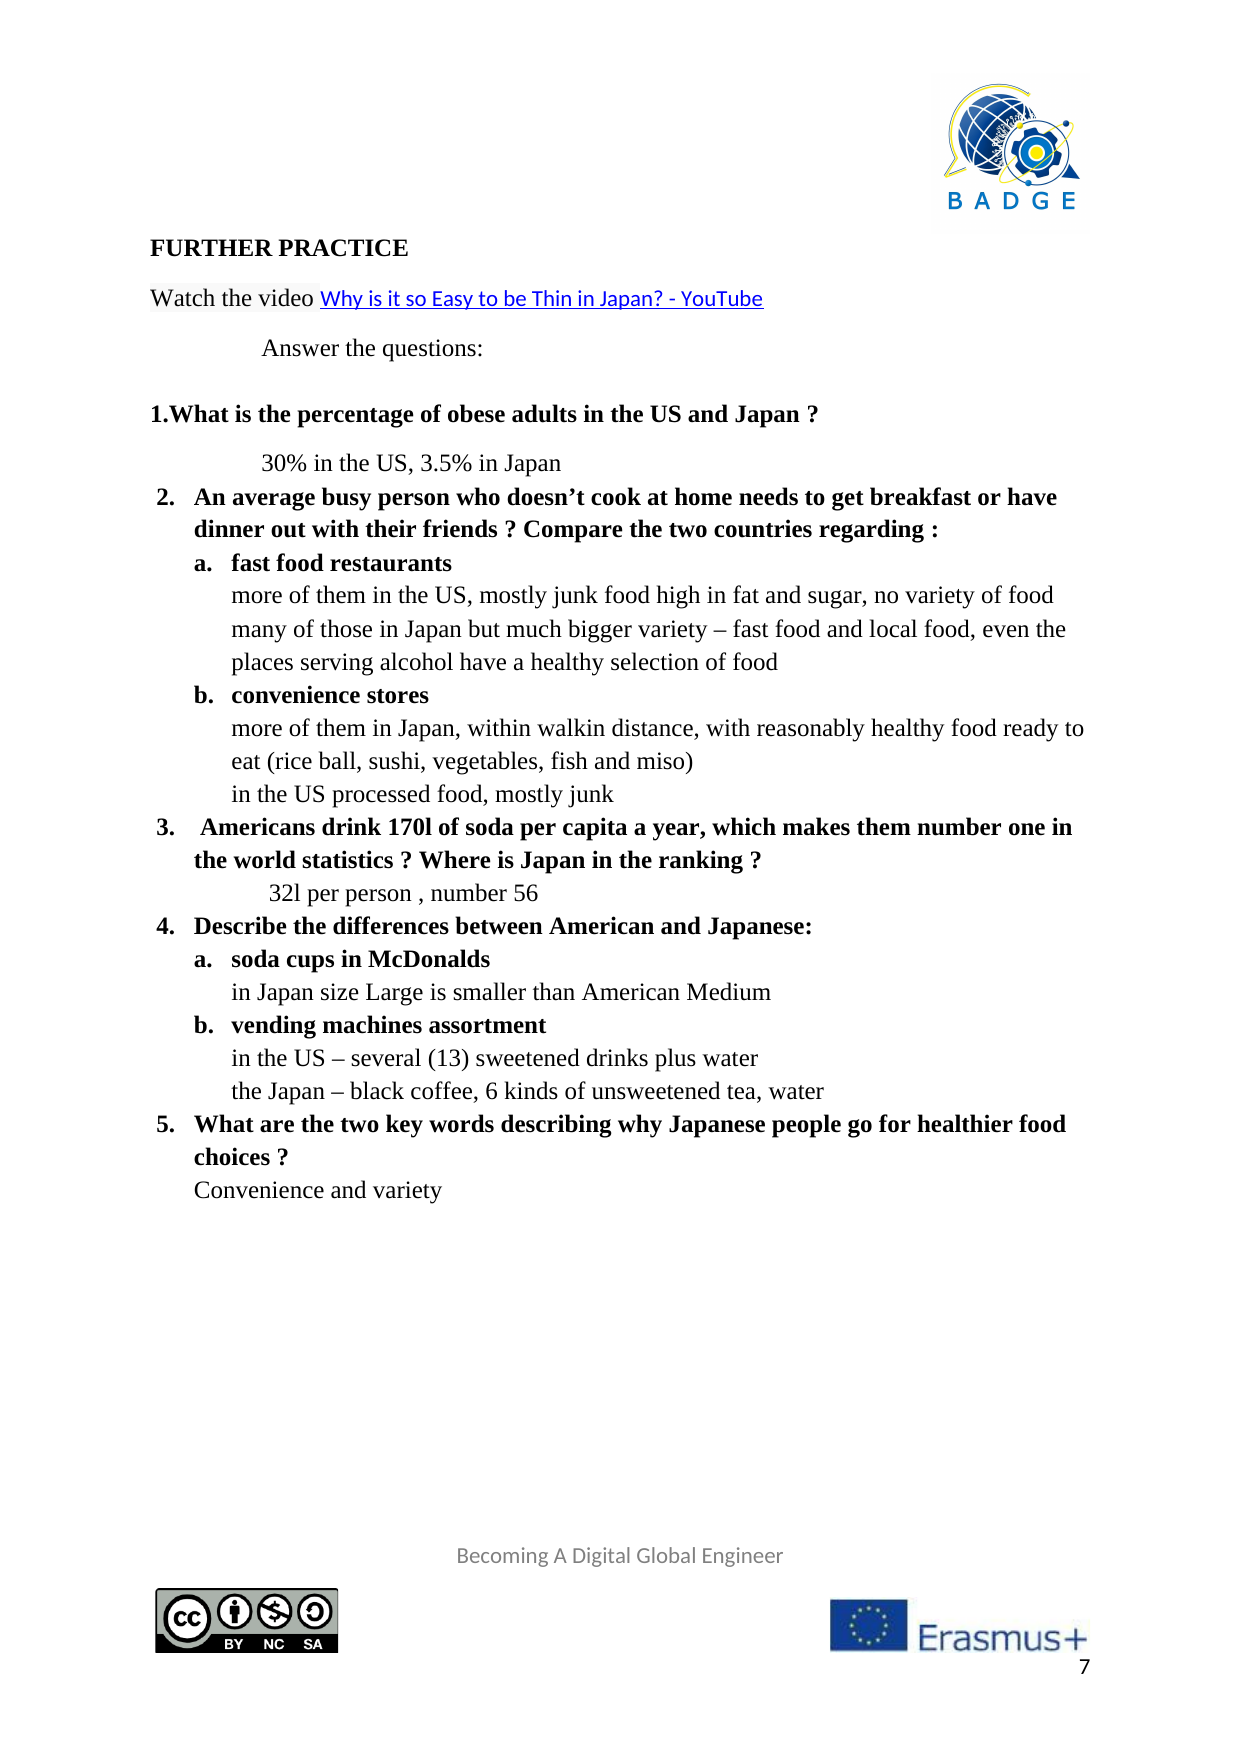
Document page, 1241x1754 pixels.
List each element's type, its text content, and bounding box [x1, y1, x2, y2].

list the Japan – black coffee, 6 kinds of unsweetened tea, water [231, 1076, 1090, 1105]
list 32l per person , number 56 [269, 878, 1090, 907]
text 1.What is the percentage of obese adults in the US and Japan ? [150, 399, 1090, 428]
list many of those in Japan but much bigger variety – fast food and local food, even the places serving alcohol have a healthy selection of food [231, 614, 1090, 675]
list vending machines assortment [194, 1010, 1090, 1039]
list more of them in the US, mostly junk food high in fat and sugar, no variety of food [231, 581, 1090, 609]
list soda cups in McDonalds [194, 944, 1090, 973]
text FURTHER PRACTICE [150, 233, 1090, 262]
list Americans drink 170l of soda per capita a year, which makes them number one in the world statistics ? Where is Japan in the ranking ? [156, 812, 1090, 873]
list What are the two key words describing why Japanese people go for healthier food choices ? [156, 1109, 1090, 1171]
list An average busy person who doesn’t cook at home needs to get breakfast or have dinner out with their friends ? Compare the two countries regarding : [156, 482, 1090, 543]
list Describe the differences between American and Japanese: [156, 911, 1090, 939]
list in the US – several (13) sweetened drinks plus water [231, 1043, 1090, 1072]
list 30% in the US, 3.5% in Japan [261, 448, 1090, 477]
picture [829, 1597, 1091, 1653]
list fast food restaurants [194, 548, 1090, 576]
list Convenience and variety [194, 1175, 1090, 1204]
text Watch the video Why is it so Easy to be Thin in Japan? - YouTube [320, 283, 1090, 312]
list convenience stores [194, 680, 1090, 708]
list more of them in Japan, within walkin distance, with reasonably healthy food ready to eat (rice ball, sushi, vegetables, fish and miso) [231, 713, 1090, 774]
list Answer the questions: [261, 333, 1090, 362]
list in Japan size Large is smaller than American Medium [231, 977, 1090, 1006]
picture [155, 1588, 339, 1653]
list in the US processed food, mostly junk [231, 779, 1090, 807]
picture [930, 73, 1091, 234]
